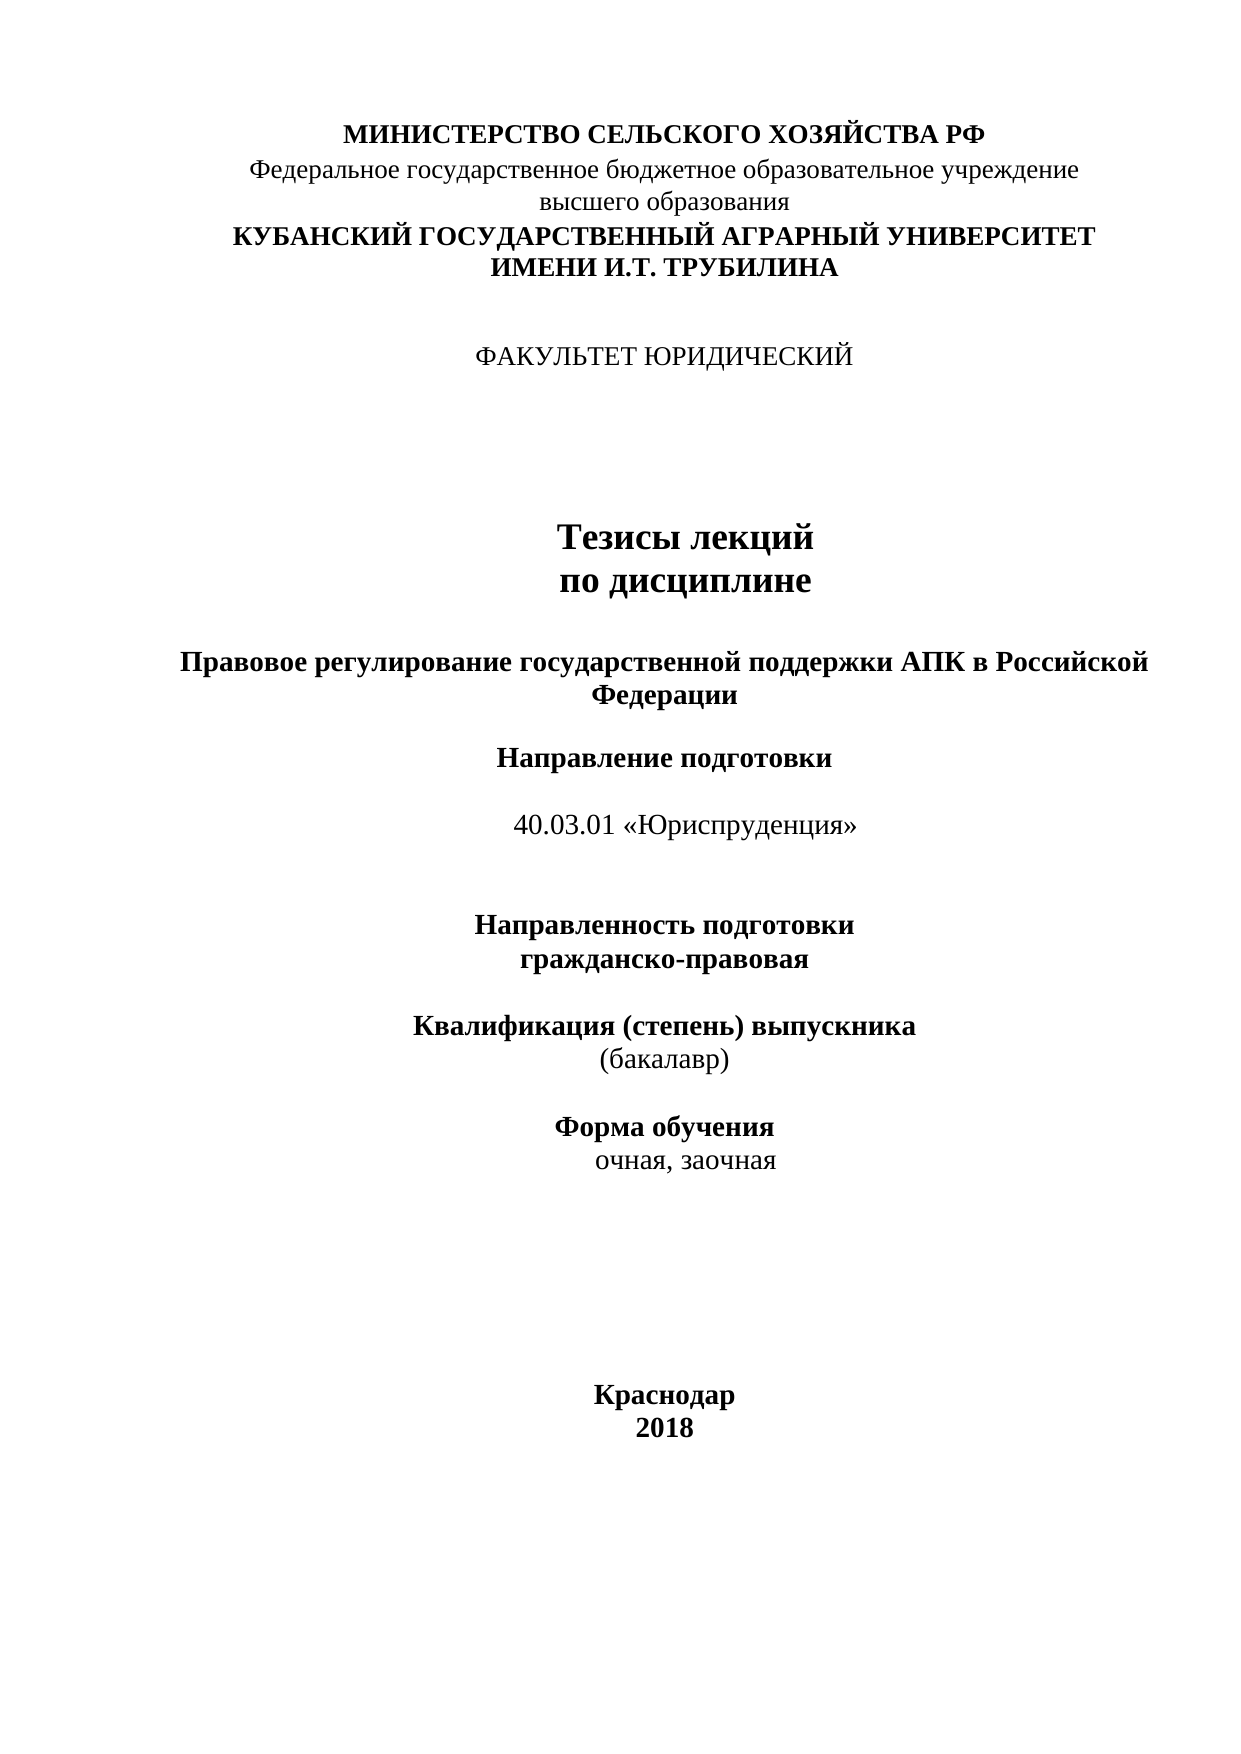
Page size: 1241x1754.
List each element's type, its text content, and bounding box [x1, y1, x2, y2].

text Направленность подготовки [177, 907, 1152, 941]
text Квалификация (степень) выпускника [177, 1008, 1152, 1042]
text Кубанский государственный аграрный университет имени И.Т. Трубилина [177, 220, 1152, 282]
text (бакалавр) [177, 1042, 1152, 1075]
text МИНИСТЕРСТВО СЕЛЬСКОГО ХОЗЯЙСТВА РФ [177, 118, 1152, 149]
text очная, заочная [177, 1142, 1152, 1176]
text гражданско-правовая [177, 941, 1152, 974]
text Тезисы лекций [177, 514, 1152, 558]
text Правовое регулирование государственной поддержки АПК в Российской Федерации [177, 644, 1152, 711]
text высшего образования [177, 184, 1152, 216]
text Краснодар [177, 1377, 1152, 1411]
text Направление подготовки [177, 740, 1152, 773]
text Федеральное государственное бюджетное образовательное учреждение [177, 153, 1152, 184]
text ФАКУЛЬТЕТ ЮРИДИЧЕСКИЙ [177, 340, 1152, 371]
text по дисциплине [177, 558, 1152, 601]
text Форма обучения [177, 1109, 1152, 1142]
text 40.03.01 «Юриспруденция» [177, 807, 1152, 840]
text 2018 [177, 1411, 1152, 1444]
